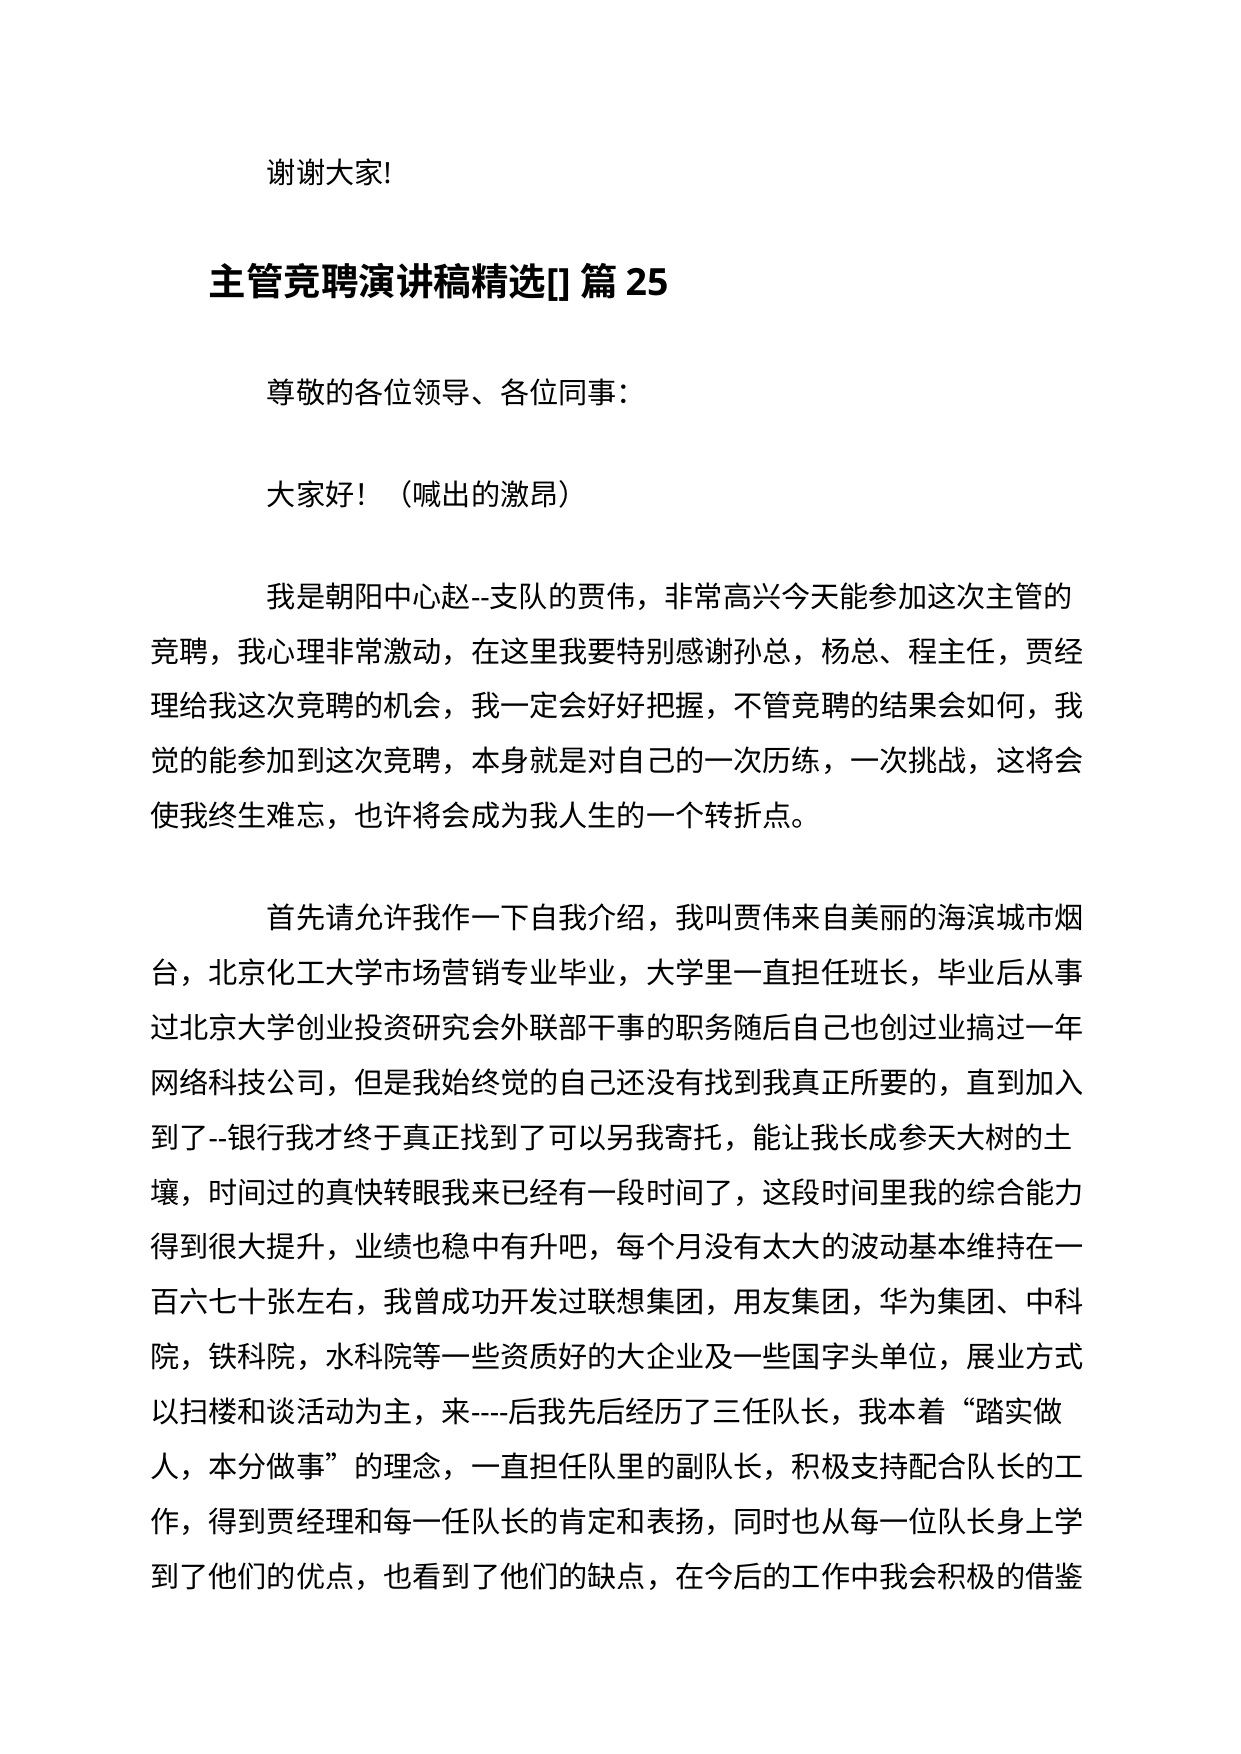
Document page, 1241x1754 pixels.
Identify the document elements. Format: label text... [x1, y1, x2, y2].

text 大家好！（喊出的激昂） [150, 471, 1090, 514]
text 我是朝阳中心赵--支队的贾伟，非常高兴今天能参加这次主管的竞聘，我心理非常激动，在这里我要特别感谢孙总，杨总、程主任，贾经理给我这次竞聘的机会，我一定会好好把握，不管竞聘的结果会如何，我觉的能参加到这次竞聘，本身就是对自己的一次历练，一次挑战，这将会使我终生难忘，也许将会成为我人生的一个转折点。 [150, 573, 1090, 835]
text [150, 894, 1090, 1596]
text 主管竞聘演讲稿精选[] 篇25 [150, 252, 1090, 306]
text 尊敬的各位领导、各位同事： [150, 369, 1090, 412]
text 谢谢大家! [150, 150, 1090, 192]
